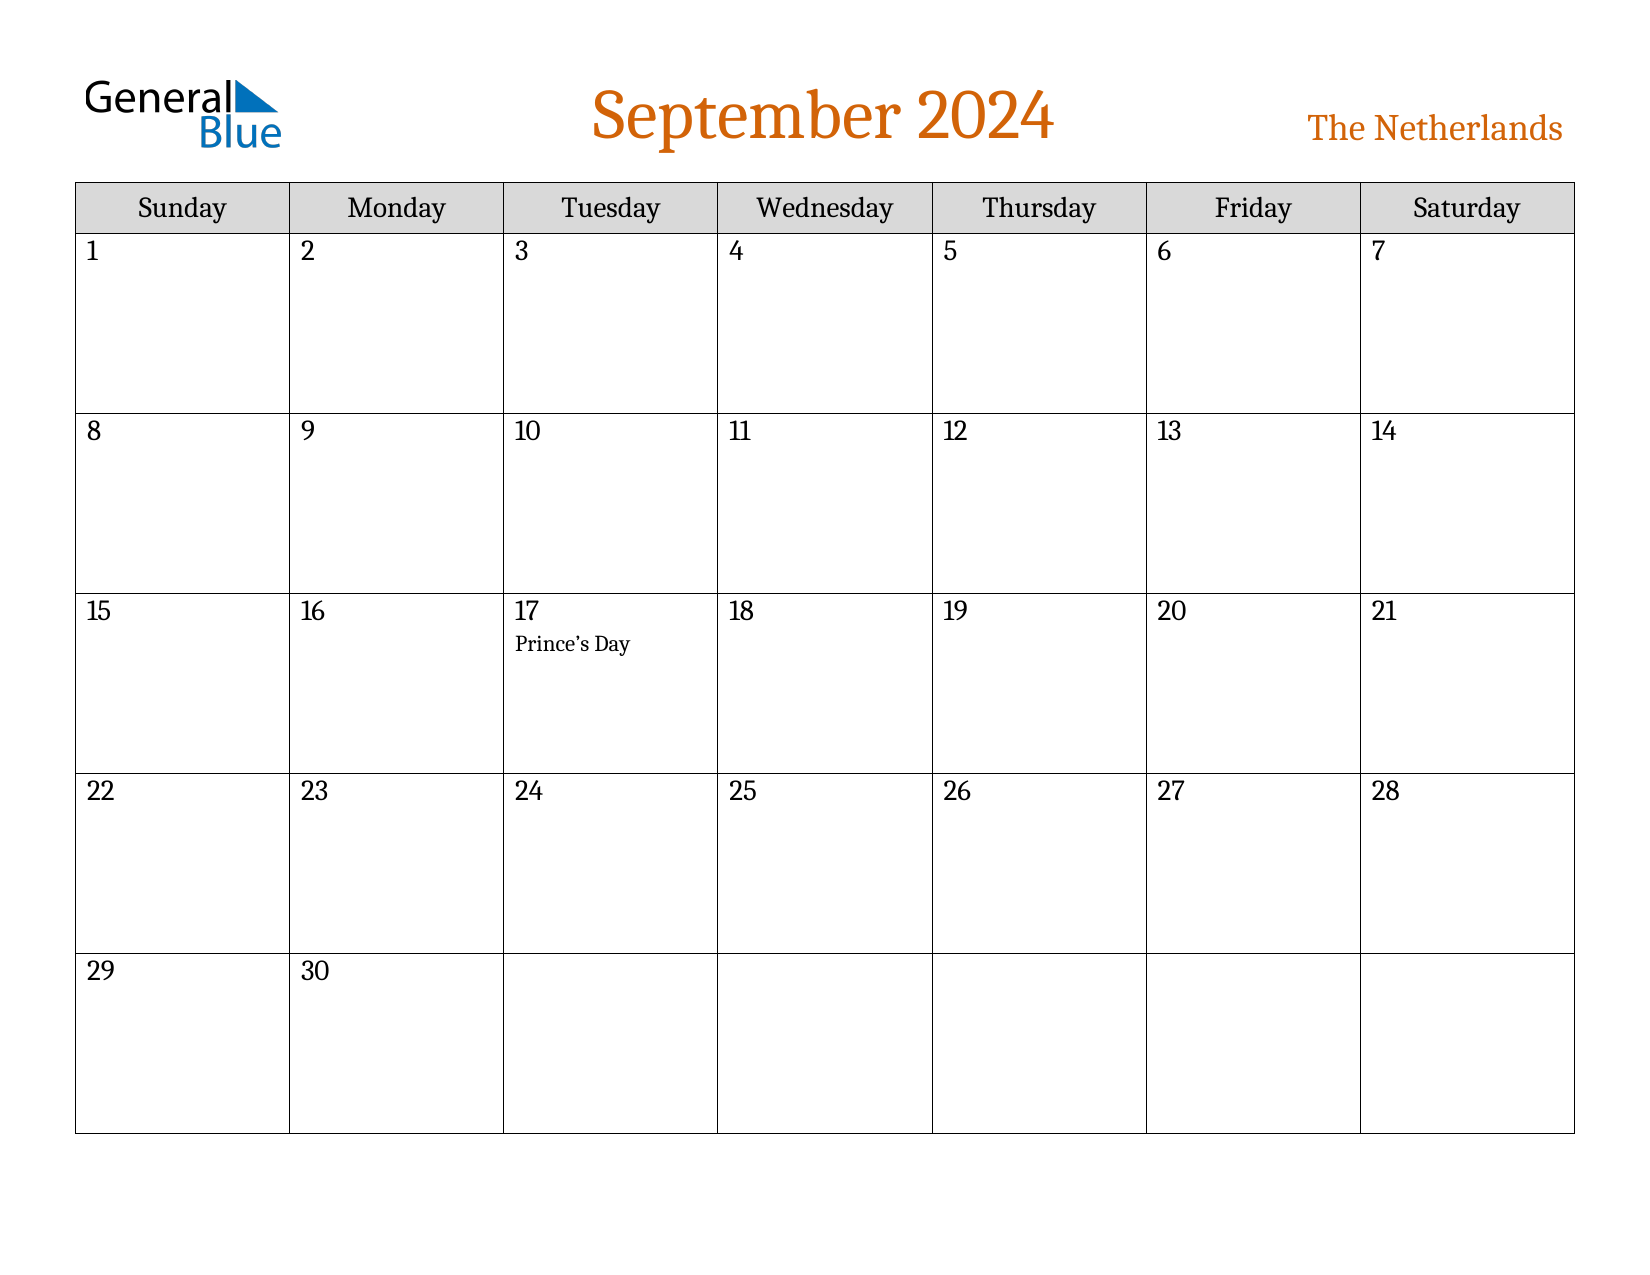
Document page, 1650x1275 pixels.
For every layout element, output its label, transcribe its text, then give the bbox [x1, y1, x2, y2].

table_cell [76, 270, 289, 413]
picture [86, 80, 281, 148]
table_cell [290, 630, 503, 773]
table_cell [504, 810, 717, 953]
table_cell [1147, 990, 1360, 1133]
table_cell [504, 450, 717, 593]
table_cell [933, 450, 1146, 593]
table_cell [933, 990, 1146, 1133]
table_cell [76, 810, 289, 953]
table_cell 14 [1361, 414, 1574, 450]
table_cell 18 [718, 594, 932, 630]
table_cell 19 [933, 594, 1146, 630]
table_cell 8 [76, 414, 289, 450]
table_cell Thursday [933, 183, 1146, 233]
table_cell 2 [290, 234, 503, 270]
table_cell [1147, 810, 1360, 953]
table_cell 20 [1147, 594, 1360, 630]
table_cell 9 [290, 414, 503, 450]
table_cell 16 [290, 594, 503, 630]
table_cell [933, 270, 1146, 413]
table_cell 23 [290, 774, 503, 810]
table_cell Saturday [1361, 183, 1574, 233]
table_cell [76, 630, 289, 773]
table_cell [718, 450, 932, 593]
table_cell [504, 270, 717, 413]
table_cell 17 [504, 594, 717, 630]
table_cell [718, 954, 932, 990]
table_cell [933, 630, 1146, 773]
table_cell [290, 990, 503, 1133]
table_cell 22 [76, 774, 289, 810]
table_cell 27 [1147, 774, 1360, 810]
table_cell [718, 990, 932, 1133]
table_cell Friday [1147, 183, 1360, 233]
table_cell 7 [1361, 234, 1574, 270]
table_header The Netherlands [1146, 75, 1574, 182]
table_cell [1147, 954, 1360, 990]
table_cell 5 [933, 234, 1146, 270]
table_cell [718, 630, 932, 773]
table_cell [1361, 810, 1574, 953]
table_cell 6 [1147, 234, 1360, 270]
table_cell 10 [504, 414, 717, 450]
table_cell [76, 450, 289, 593]
table_cell Monday [290, 183, 503, 233]
table_cell 4 [718, 234, 932, 270]
table_cell Sunday [76, 183, 289, 233]
table_cell [1361, 954, 1574, 990]
table_cell 11 [718, 414, 932, 450]
table_cell [76, 990, 289, 1133]
table_cell [504, 954, 717, 990]
table_cell [290, 450, 503, 593]
table_cell 21 [1361, 594, 1574, 630]
table_cell Prince’s Day [504, 630, 717, 773]
table_cell [1147, 450, 1360, 593]
table_cell 28 [1361, 774, 1574, 810]
table_cell 25 [718, 774, 932, 810]
table_cell 1 [76, 234, 289, 270]
table_cell Tuesday [504, 183, 717, 233]
table_cell 13 [1147, 414, 1360, 450]
table_cell 29 [76, 954, 289, 990]
table_cell [718, 270, 932, 413]
table_cell 26 [933, 774, 1146, 810]
table_cell [1147, 270, 1360, 413]
table_cell [290, 270, 503, 413]
table_cell [933, 810, 1146, 953]
table_cell 3 [504, 234, 717, 270]
table_header [76, 75, 503, 182]
table_cell [718, 810, 932, 953]
table_cell 24 [504, 774, 717, 810]
table_cell [933, 954, 1146, 990]
table_cell 12 [933, 414, 1146, 450]
table_cell [1361, 990, 1574, 1133]
table_cell 15 [76, 594, 289, 630]
table_cell [1147, 630, 1360, 773]
table_header September 2024 [504, 75, 1146, 182]
table_cell 30 [290, 954, 503, 990]
table_cell [504, 990, 717, 1133]
table_cell [290, 810, 503, 953]
table_cell [1361, 450, 1574, 593]
table_cell [1361, 630, 1574, 773]
table_cell Wednesday [718, 183, 932, 233]
table_cell [1361, 270, 1574, 413]
